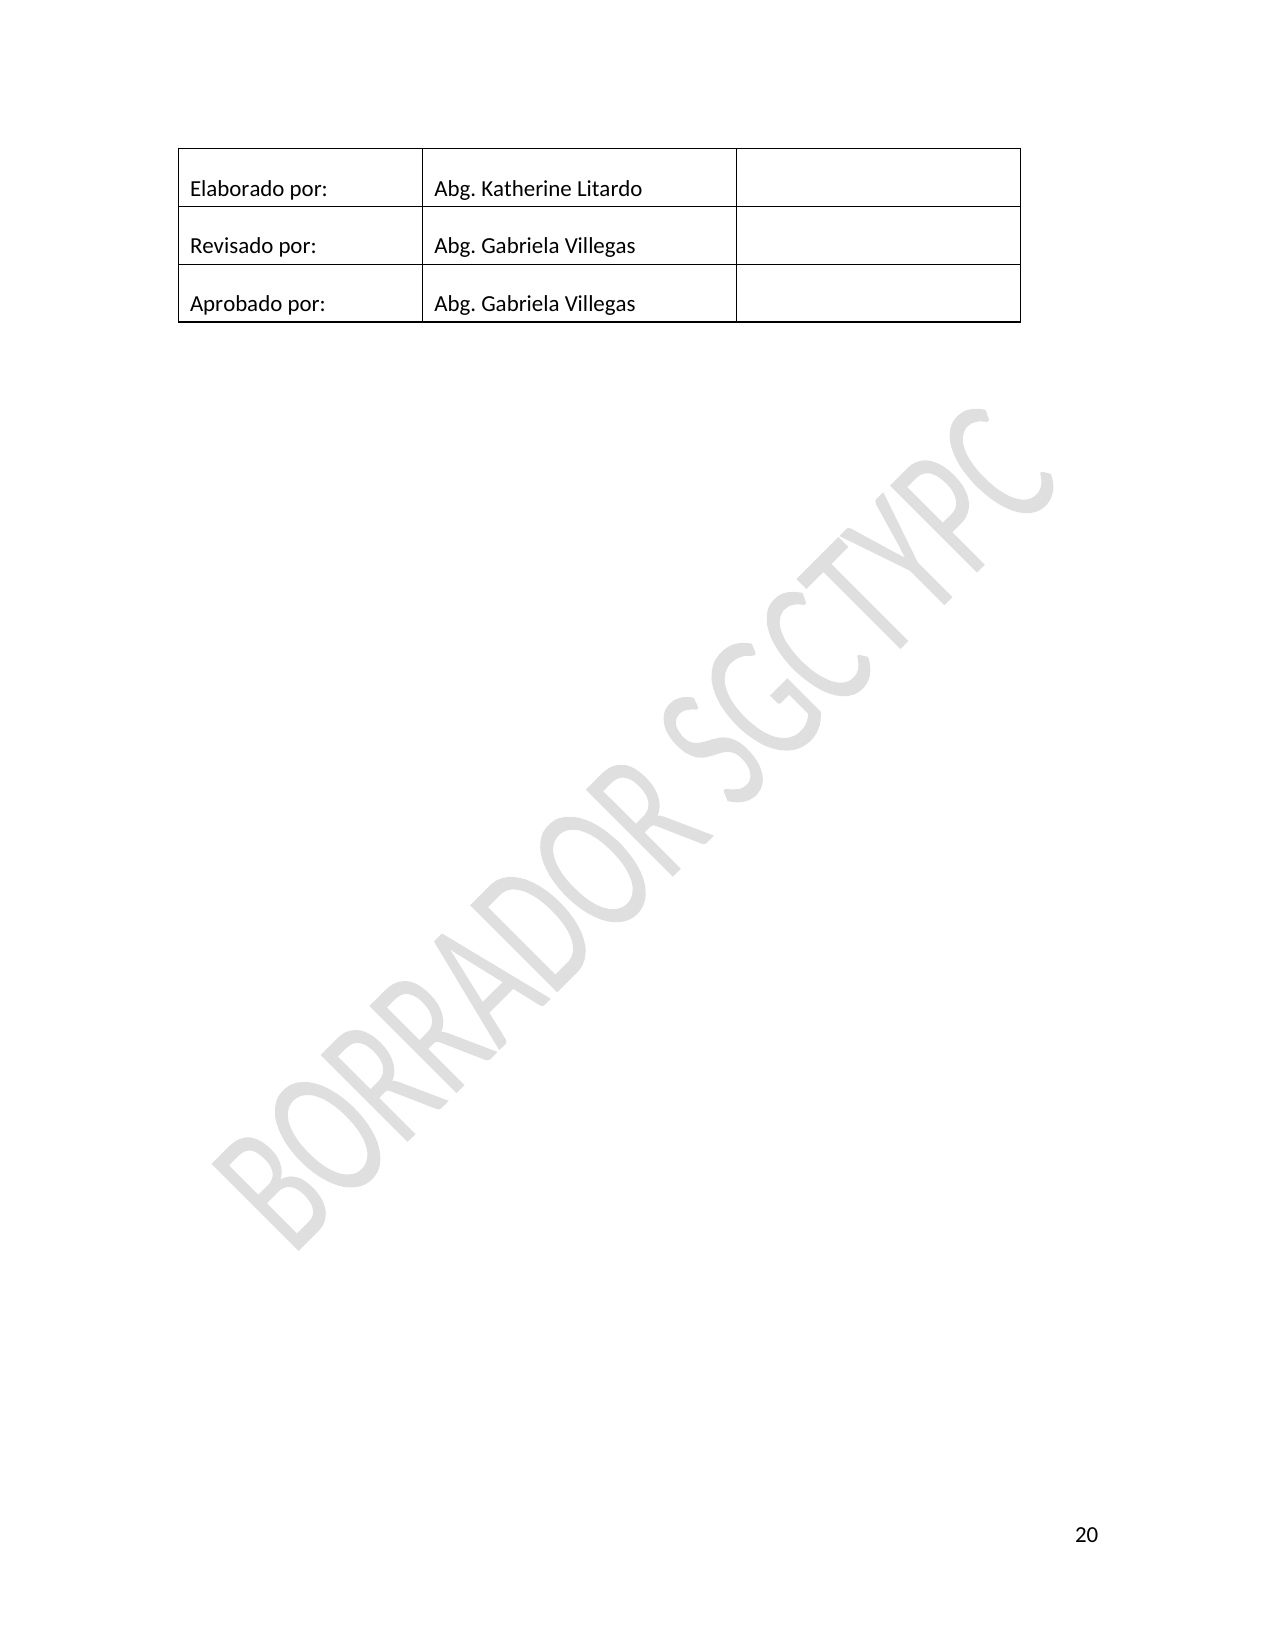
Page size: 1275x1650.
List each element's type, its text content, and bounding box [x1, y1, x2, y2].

table_cell [737, 207, 1020, 263]
table_cell Aprobado por: [179, 265, 422, 321]
table_cell Abg. Katherine Litardo [423, 149, 736, 206]
table_cell [737, 265, 1020, 321]
table_cell Abg. Gabriela Villegas [423, 207, 736, 263]
table_cell Revisado por: [179, 207, 422, 263]
table_cell Elaborado por: [179, 149, 422, 206]
table_cell [737, 149, 1020, 206]
table_cell Abg. Gabriela Villegas [423, 265, 736, 321]
